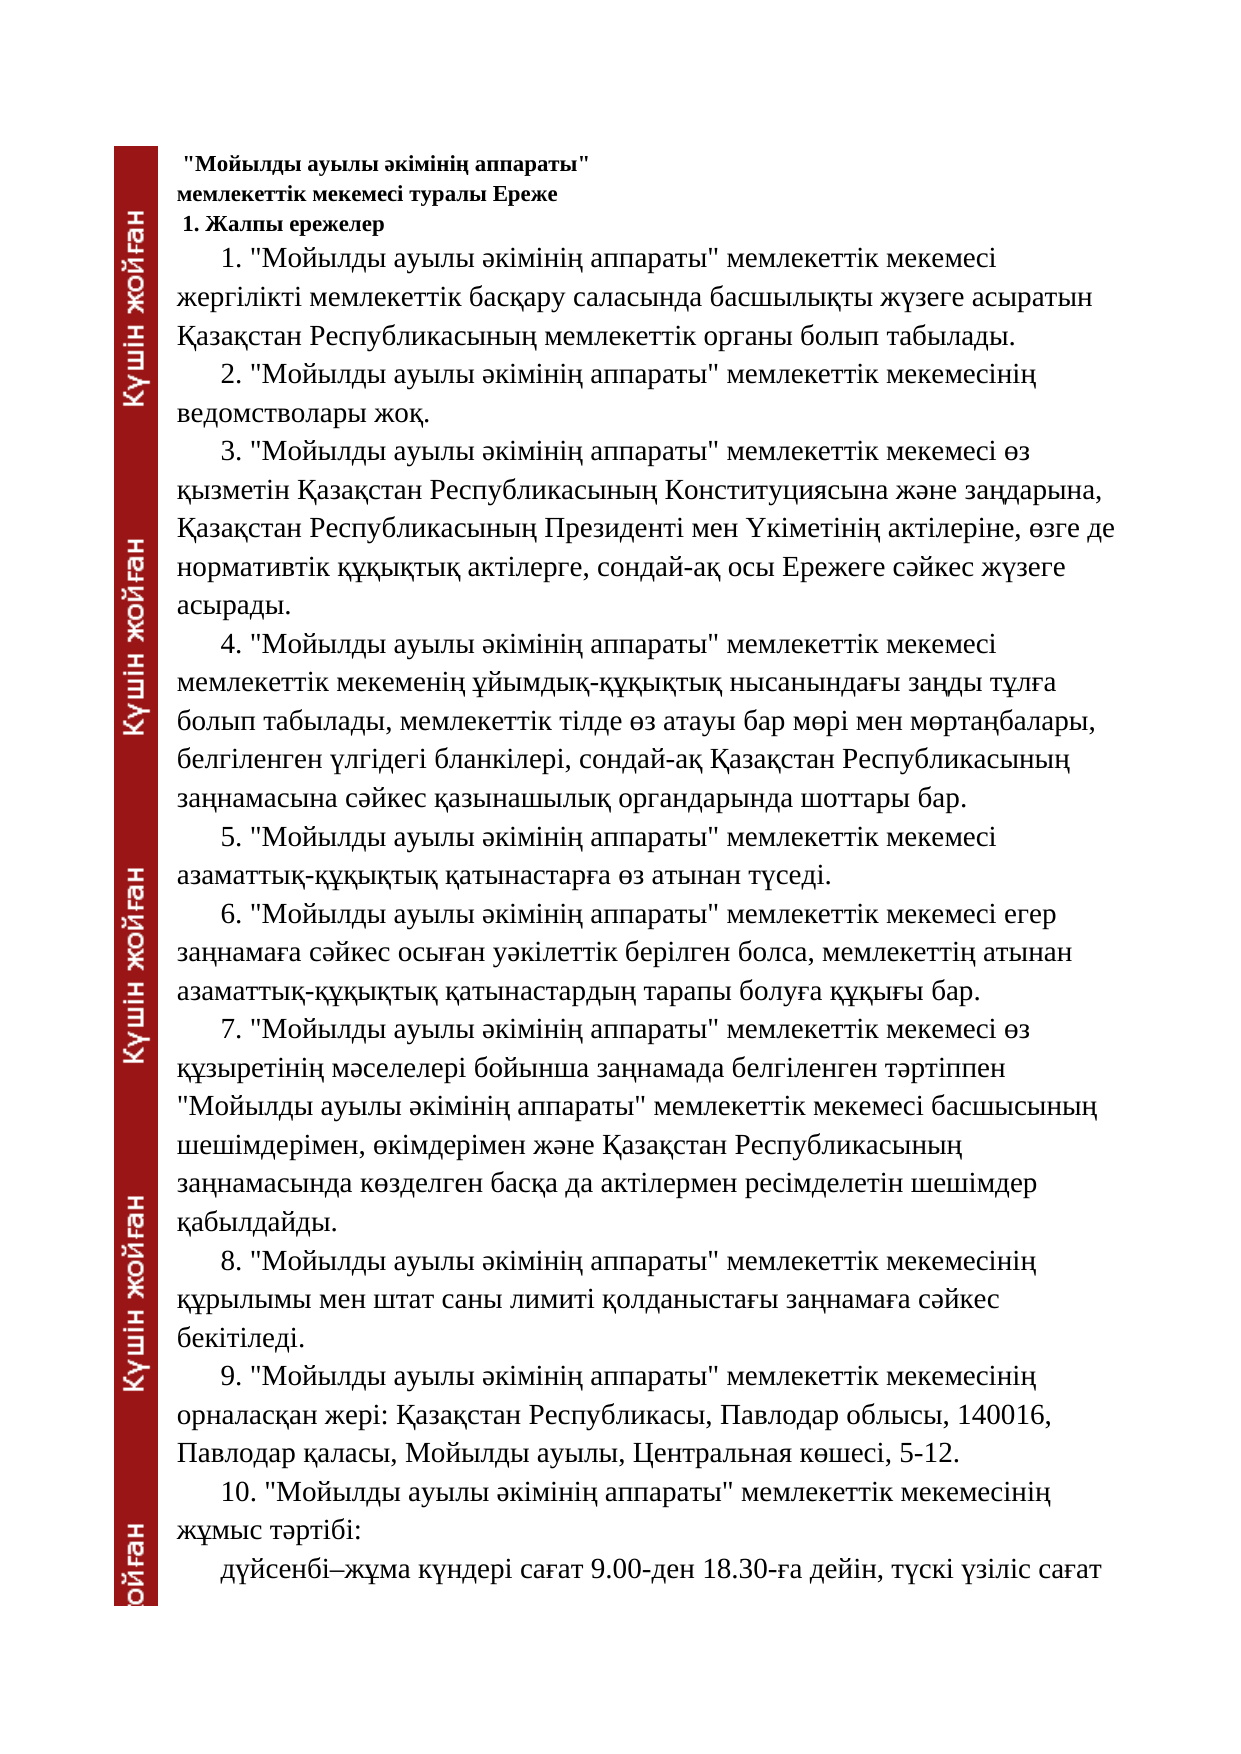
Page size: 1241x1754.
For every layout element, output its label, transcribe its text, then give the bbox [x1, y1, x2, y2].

picture [114, 237, 158, 241]
text "Мойылды ауылы әкімінің аппараты" мемлекеттік мекемесі туралы Ереже [112, 150, 1128, 207]
picture [114, 1584, 158, 1606]
text 1. Жалпы ережелер [112, 210, 1128, 237]
picture [114, 146, 158, 150]
